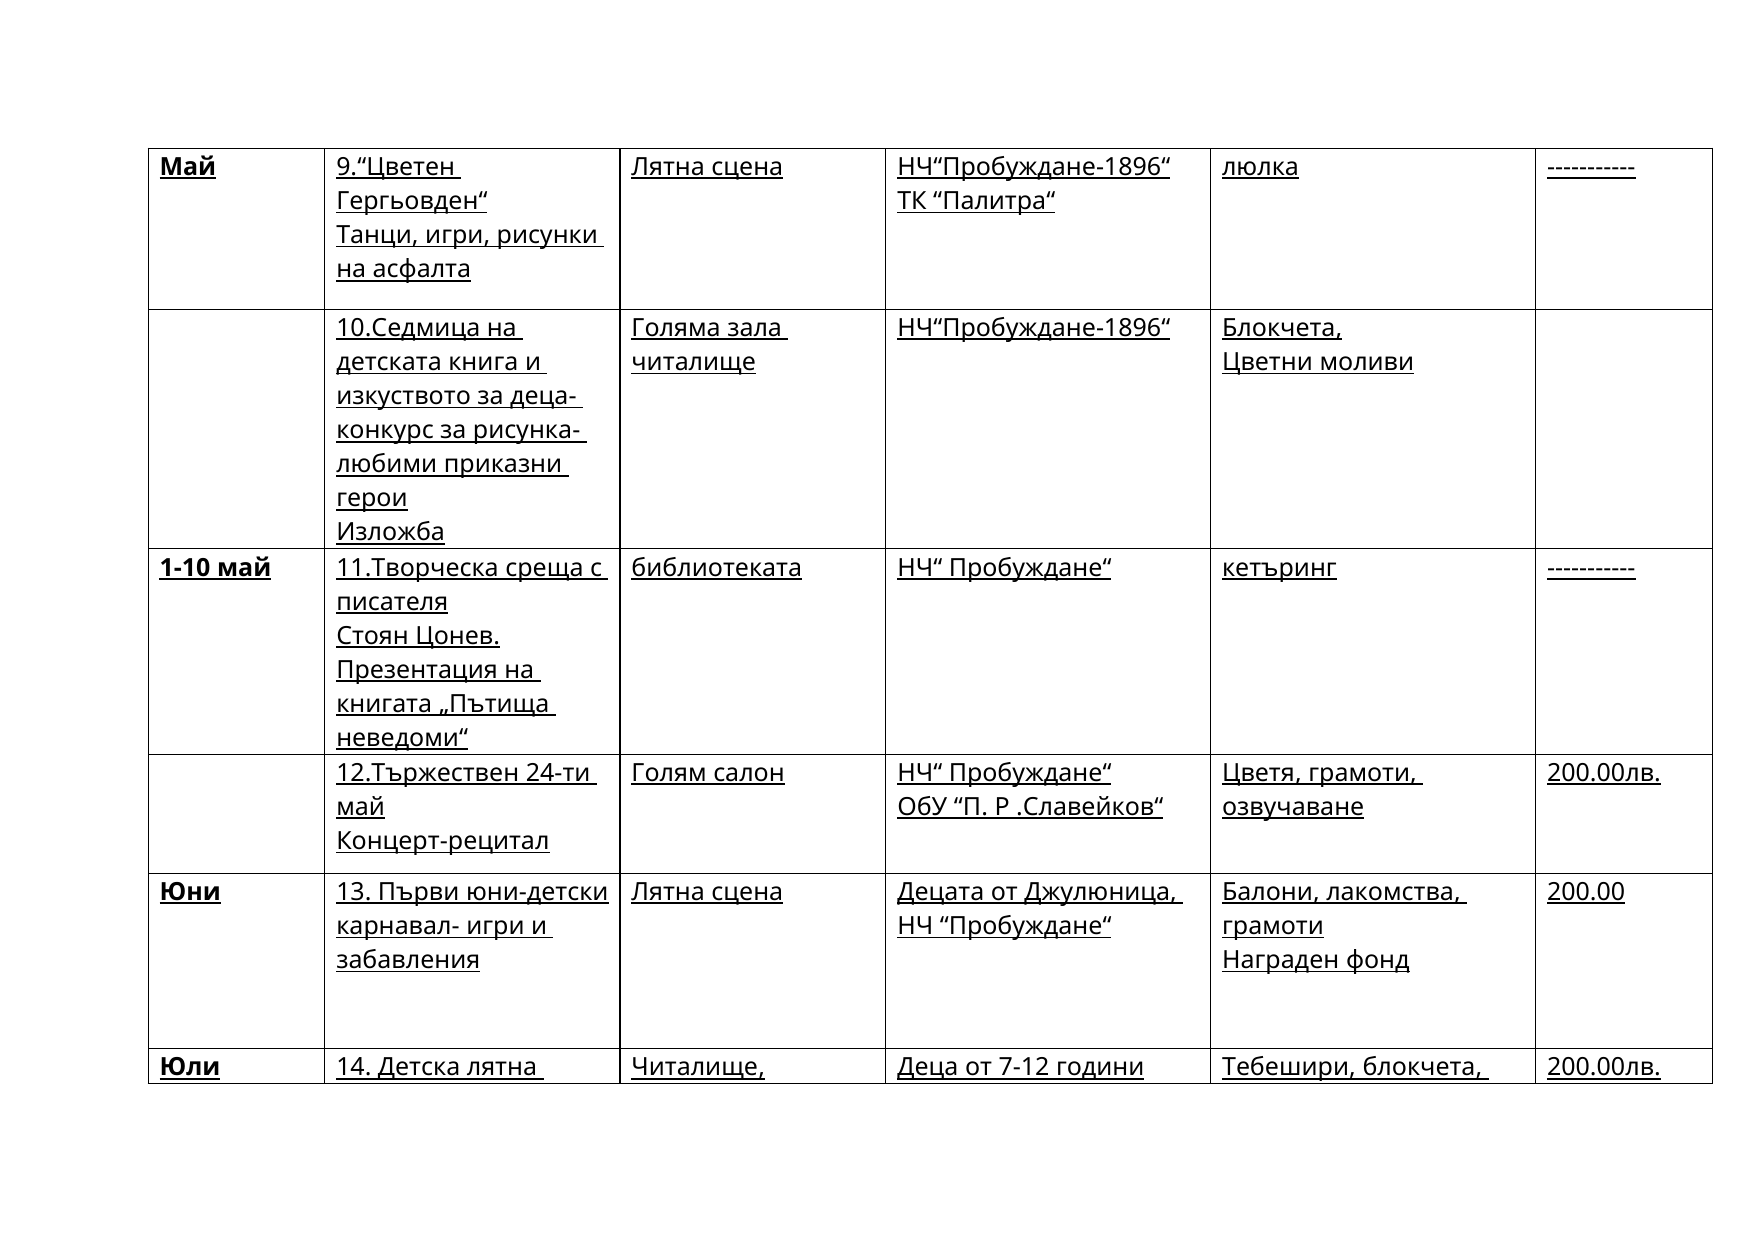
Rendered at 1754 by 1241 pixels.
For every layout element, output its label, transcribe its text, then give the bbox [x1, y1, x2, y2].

table_cell 200.00 [1536, 874, 1712, 1048]
table_cell Юли [149, 1049, 324, 1083]
table_cell НЧ“ Пробуждане“ ОбУ “П. Р .Славейков“ [886, 755, 1210, 873]
table_cell Юни [149, 874, 324, 1048]
table_cell НЧ“Пробуждане-1896“ [886, 310, 1210, 548]
table_cell Лятна сцена [621, 149, 885, 309]
table_cell Голям салон [621, 755, 885, 873]
table_cell библиотеката [621, 549, 885, 753]
table_cell Блокчета, Цветни моливи [1211, 310, 1535, 548]
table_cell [886, 149, 1210, 309]
table_cell кетъринг [1211, 549, 1535, 753]
table_cell 13. Първи юни-детски карнавал- игри и забавления [325, 874, 619, 1048]
table_cell 200.00лв. [1536, 1049, 1712, 1083]
table_cell 11.Творческа среща с писателя Стоян Цонев. Презентация на книгата „Пътища неведоми“ [325, 549, 619, 753]
table_cell ----------- [1536, 149, 1712, 309]
table_cell [149, 755, 324, 873]
table_cell 10.Седмица на детската книга и изкуството за деца- конкурс за рисунка- любими приказни герои Изложба [325, 310, 619, 548]
table_cell Лятна сцена [621, 874, 885, 1048]
table_cell Цветя, грамоти, озвучаване [1211, 755, 1535, 873]
table_cell Май [149, 149, 324, 309]
table_cell [1536, 310, 1712, 548]
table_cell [621, 1049, 885, 1083]
table_cell Голяма зала читалище [621, 310, 885, 548]
table_cell 1-10 май [149, 549, 324, 753]
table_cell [886, 1049, 1210, 1083]
table_cell 9.“Цветен Гергьовден“ Танци, игри, рисунки на асфалта [325, 149, 619, 309]
table_cell 12.Тържествен 24-ти май Концерт-рецитал [325, 755, 619, 873]
table_cell Децата от Джулюница, НЧ “Пробуждане“ [886, 874, 1210, 1048]
table_cell [149, 310, 324, 548]
table_cell НЧ“ Пробуждане“ [886, 549, 1210, 753]
table_cell Балони, лакомства, грамоти Награден фонд [1211, 874, 1535, 1048]
table_cell 200.00лв. [1536, 755, 1712, 873]
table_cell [1211, 1049, 1535, 1083]
table_cell ----------- [1536, 549, 1712, 753]
table_cell люлка [1211, 149, 1535, 309]
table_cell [325, 1049, 619, 1083]
